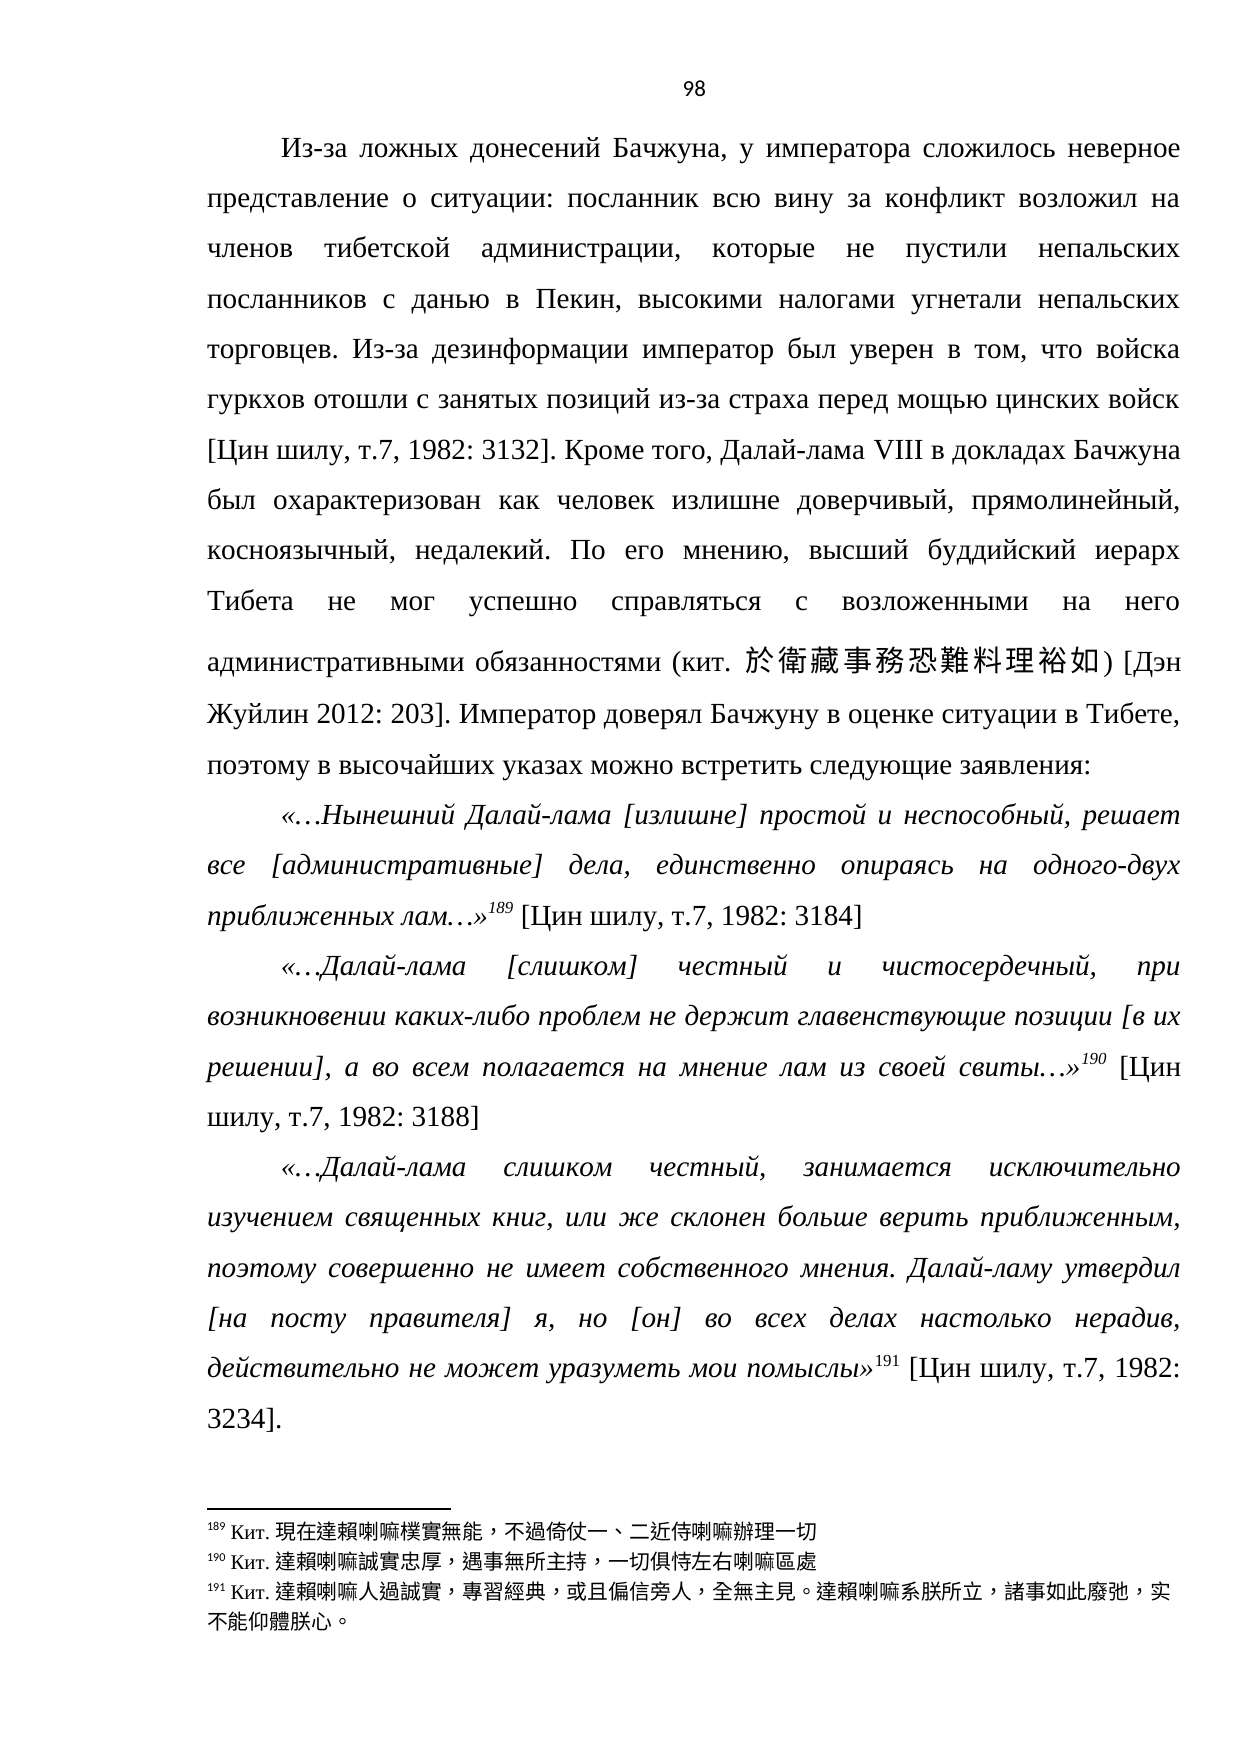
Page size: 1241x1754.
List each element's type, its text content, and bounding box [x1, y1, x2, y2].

text «…Далай-лама слишком честный, занимается исключительно изучением священных книг, или же склонен больше верить приближенным, поэтому совершенно не имеет собственного мнения. Далай-ламу утвердил [на посту правителя] я, но [он] во всех делах настолько нерадив, действительно не может уразуметь мои помыслы» [Цин шилу, т.7, 1982: 3234]. [207, 1149, 1181, 1434]
text Из-за ложных донесений Бачжуна, у императора сложилось неверное представление о ситуации: посланник всю вину за конфликт возложил на членов тибетской администрации, которые не пустили непальских посланников с данью в Пекин, высокими налогами угнетали непальских торговцев. Из-за дезинформации император был уверен в том, что войска гуркхов отошли с занятых позиций из-за страха перед мощью цинских войск [Цин шилу, т.7, 1982: 3132]. Кроме того, Далай-лама VIII в докладах Бачжуна был охарактеризован как человек излишне доверчивый, прямолинейный, косноязычный, недалекий. По его мнению, высший буддийский иерарх Тибета не мог успешно справляться с возложенными на него административными обязанностями (кит. 於衛藏事務恐難料理裕如) [Дэн Жуйлин 2012: 203]. Император доверял Бачжуну в оценке ситуации в Тибете, поэтому в высочайших указах можно встретить следующие заявления: [207, 130, 1181, 780]
text «…Нынешний Далай-лама [излишне] простой и неспособный, решает все [административные] дела, единственно опираясь на одного-двух приближенных лам…» [Цин шилу, т.7, 1982: 3184] [207, 797, 1181, 931]
text «…Далай-лама [слишком] честный и чистосердечный, при возникновении каких-либо проблем не держит главенствующие позиции [в их решении], а во всем полагается на мнение лам из своей свиты…» [Цин шилу, т.7, 1982: 3188] [207, 948, 1181, 1132]
